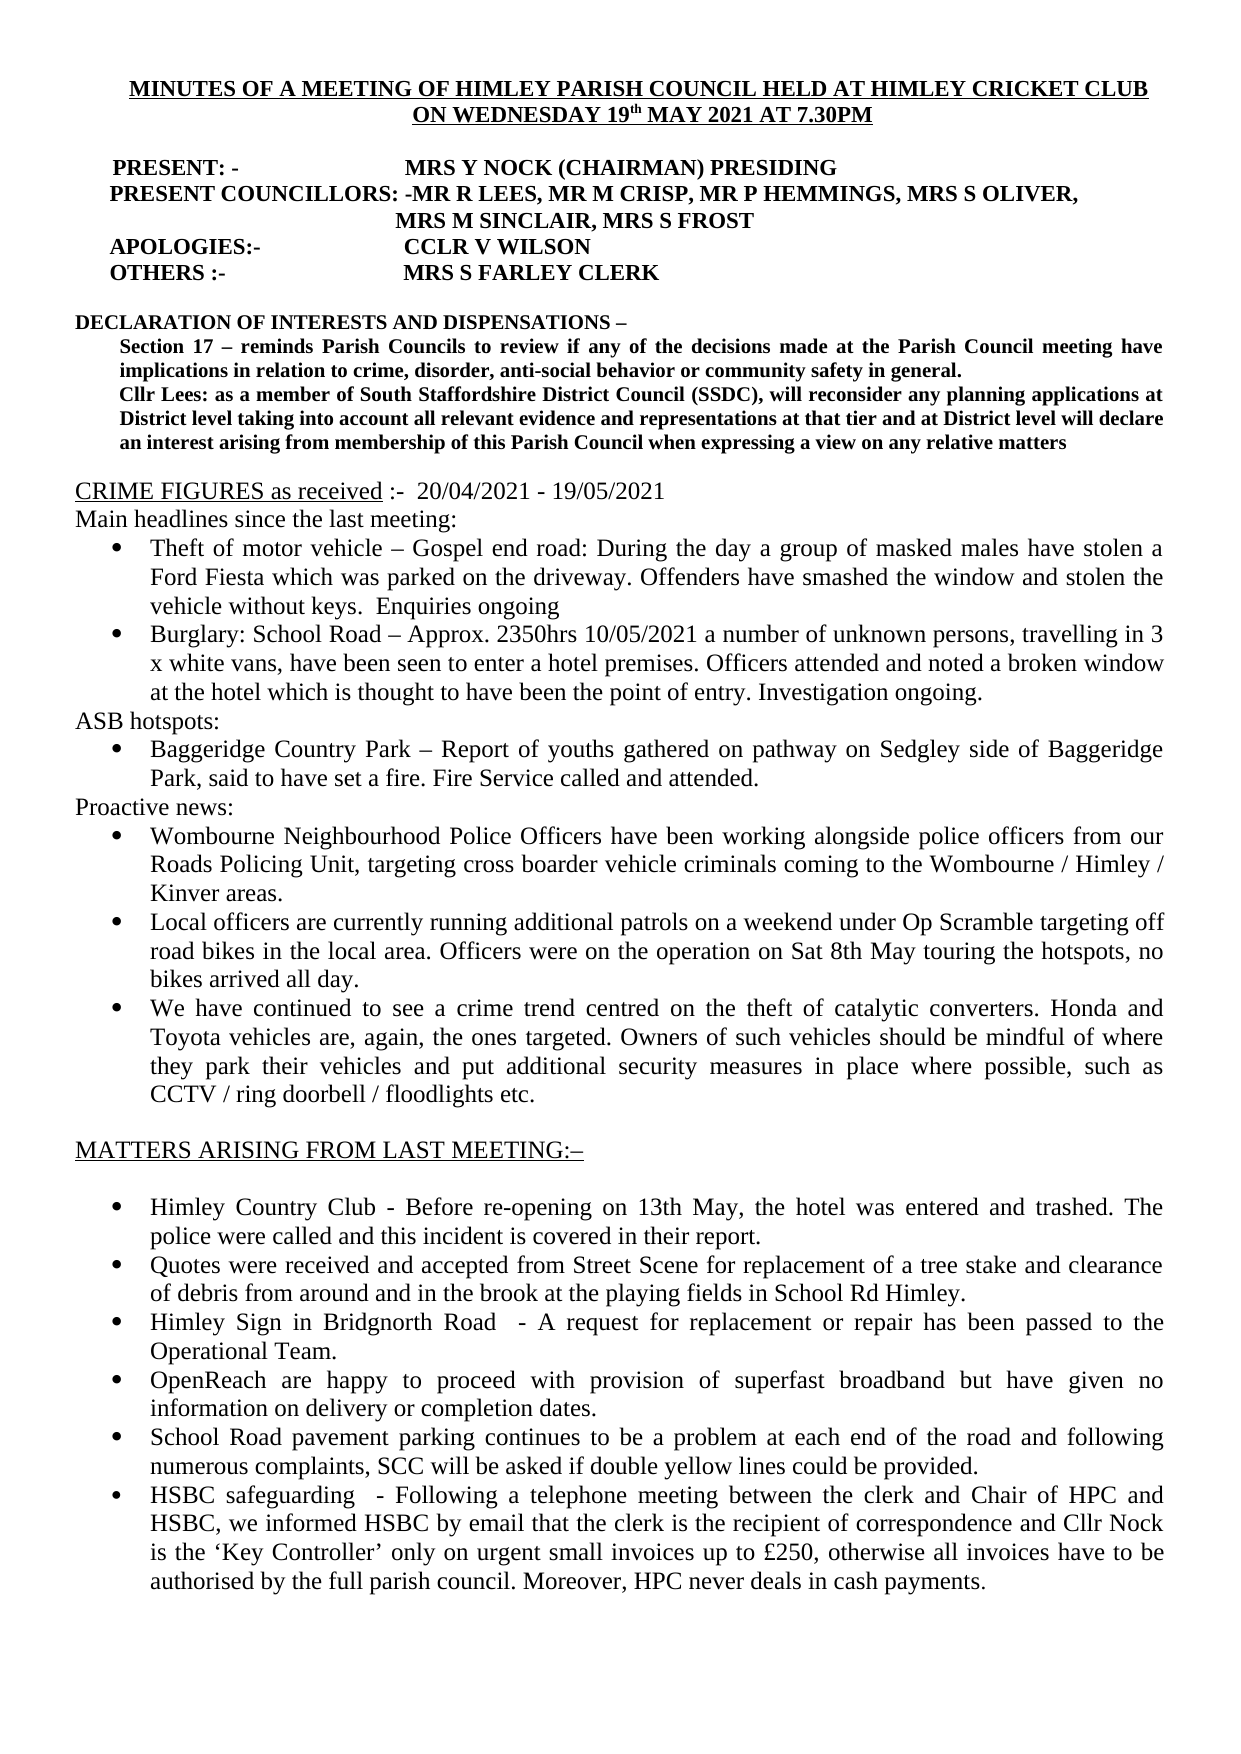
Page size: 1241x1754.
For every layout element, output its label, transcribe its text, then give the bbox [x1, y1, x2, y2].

list Local officers are currently running additional patrols on a weekend under Op Scramble targeting off road bikes in the local area. Officers were on the operation on Sat 8th May touring the hotspots, no bikes arrived all day. [112, 907, 1165, 993]
text Cllr Lees: as a member of South Staffordshire District Council (SSDC), will reconsider any planning applications at District level taking into account all relevant evidence and representations at that tier and at District level will declare an interest arising from membership of this Parish Council when expressing a view on any relative matters [119, 382, 1165, 454]
list Burglary: School Road – Approx. 2350hrs 10/05/2021 a number of unknown persons, travelling in 3 x white vans, have been seen to enter a hotel premises. Officers attended and noted a broken window at the hotel which is thought to have been the point of entry. Investigation ongoing. [112, 619, 1165, 706]
text Section 17 – reminds Parish Councils to review if any of the decisions made at the Parish Council meeting have implications in relation to crime, disorder, anti-social behavior or community safety in general. [119, 334, 1165, 382]
list HSBC safeguarding - Following a telephone meeting between the clerk and Chair of HPC and HSBC, we informed HSBC by email that the clerk is the recipient of correspondence and Cllr Nock is the ‘Key Controller’ only on urgent small invoices up to £250, otherwise all invoices have to be authorised by the full parish council. Moreover, HPC never deals in cash payments. [112, 1480, 1165, 1595]
list Himley Sign in Bridgnorth Road - A request for replacement or repair has been passed to the Operational Team. [112, 1307, 1165, 1365]
text CRIME FIGURES as received :- 20/04/2021 - 19/05/2021 [75, 476, 1165, 504]
text MATTERS ARISING FROM LAST MEETING:– [75, 1135, 1165, 1163]
list Baggeridge Country Park – Report of youths gathered on pathway on Sedgley side of Baggeridge Park, said to have set a fire. Fire Service called and attended. [112, 734, 1165, 792]
text DECLARATION OF INTERESTS AND DISPENSATIONS – [75, 310, 1165, 334]
text Proactive news: [75, 792, 1165, 821]
list We have continued to see a crime trend centred on the theft of catalytic converters. Honda and Toyota vehicles are, again, the ones targeted. Owners of such vehicles should be mindful of where they park their vehicles and put additional security measures in place where possible, such as CCTV / ring doorbell / floodlights etc. [112, 993, 1165, 1108]
text MINUTES OF A MEETING OF HIMLEY PARISH COUNCIL HELD AT HIMLEY CRICKET CLUB ON WEDNESDAY 19th MAY 2021 AT 7.30PM [112, 75, 1165, 128]
text OTHERS :- MRS S FARLEY CLERK [75, 259, 1165, 286]
list OpenReach are happy to proceed with provision of superfast broadband but have given no information on delivery or completion dates. [112, 1365, 1165, 1422]
text MRS M SINCLAIR, MRS S FROST [75, 207, 1165, 233]
list Himley Country Club - Before re-opening on 13th May, the hotel was entered and trashed. The police were called and this incident is covered in their report. [112, 1192, 1165, 1250]
list School Road pavement parking continues to be a problem at each end of the road and following numerous complaints, SCC will be asked if double yellow lines could be provided. [112, 1422, 1165, 1480]
list Quotes were received and accepted from Street Scene for replacement of a tree stake and clearance of debris from around and in the brook at the playing fields in School Rd Himley. [112, 1250, 1165, 1307]
text PRESENT: - MRS Y NOCK (CHAIRMAN) PRESIDING [112, 154, 1165, 180]
text PRESENT COUNCILLORS: -MR R LEES, MR M CRISP, MR P HEMMINGS, MRS S OLIVER, [75, 180, 1165, 207]
text ASB hotspots: [75, 706, 1165, 734]
text Main headlines since the last meeting: [75, 504, 1165, 533]
text APOLOGIES:- CCLR V WILSON [75, 233, 1165, 259]
list Wombourne Neighbourhood Police Officers have been working alongside police officers from our Roads Policing Unit, targeting cross boarder vehicle criminals coming to the Wombourne / Himley / Kinver areas. [112, 821, 1165, 907]
list Theft of motor vehicle – Gospel end road: During the day a group of masked males have stolen a Ford Fiesta which was parked on the driveway. Offenders have smashed the window and stolen the vehicle without keys. Enquiries ongoing [112, 533, 1165, 619]
